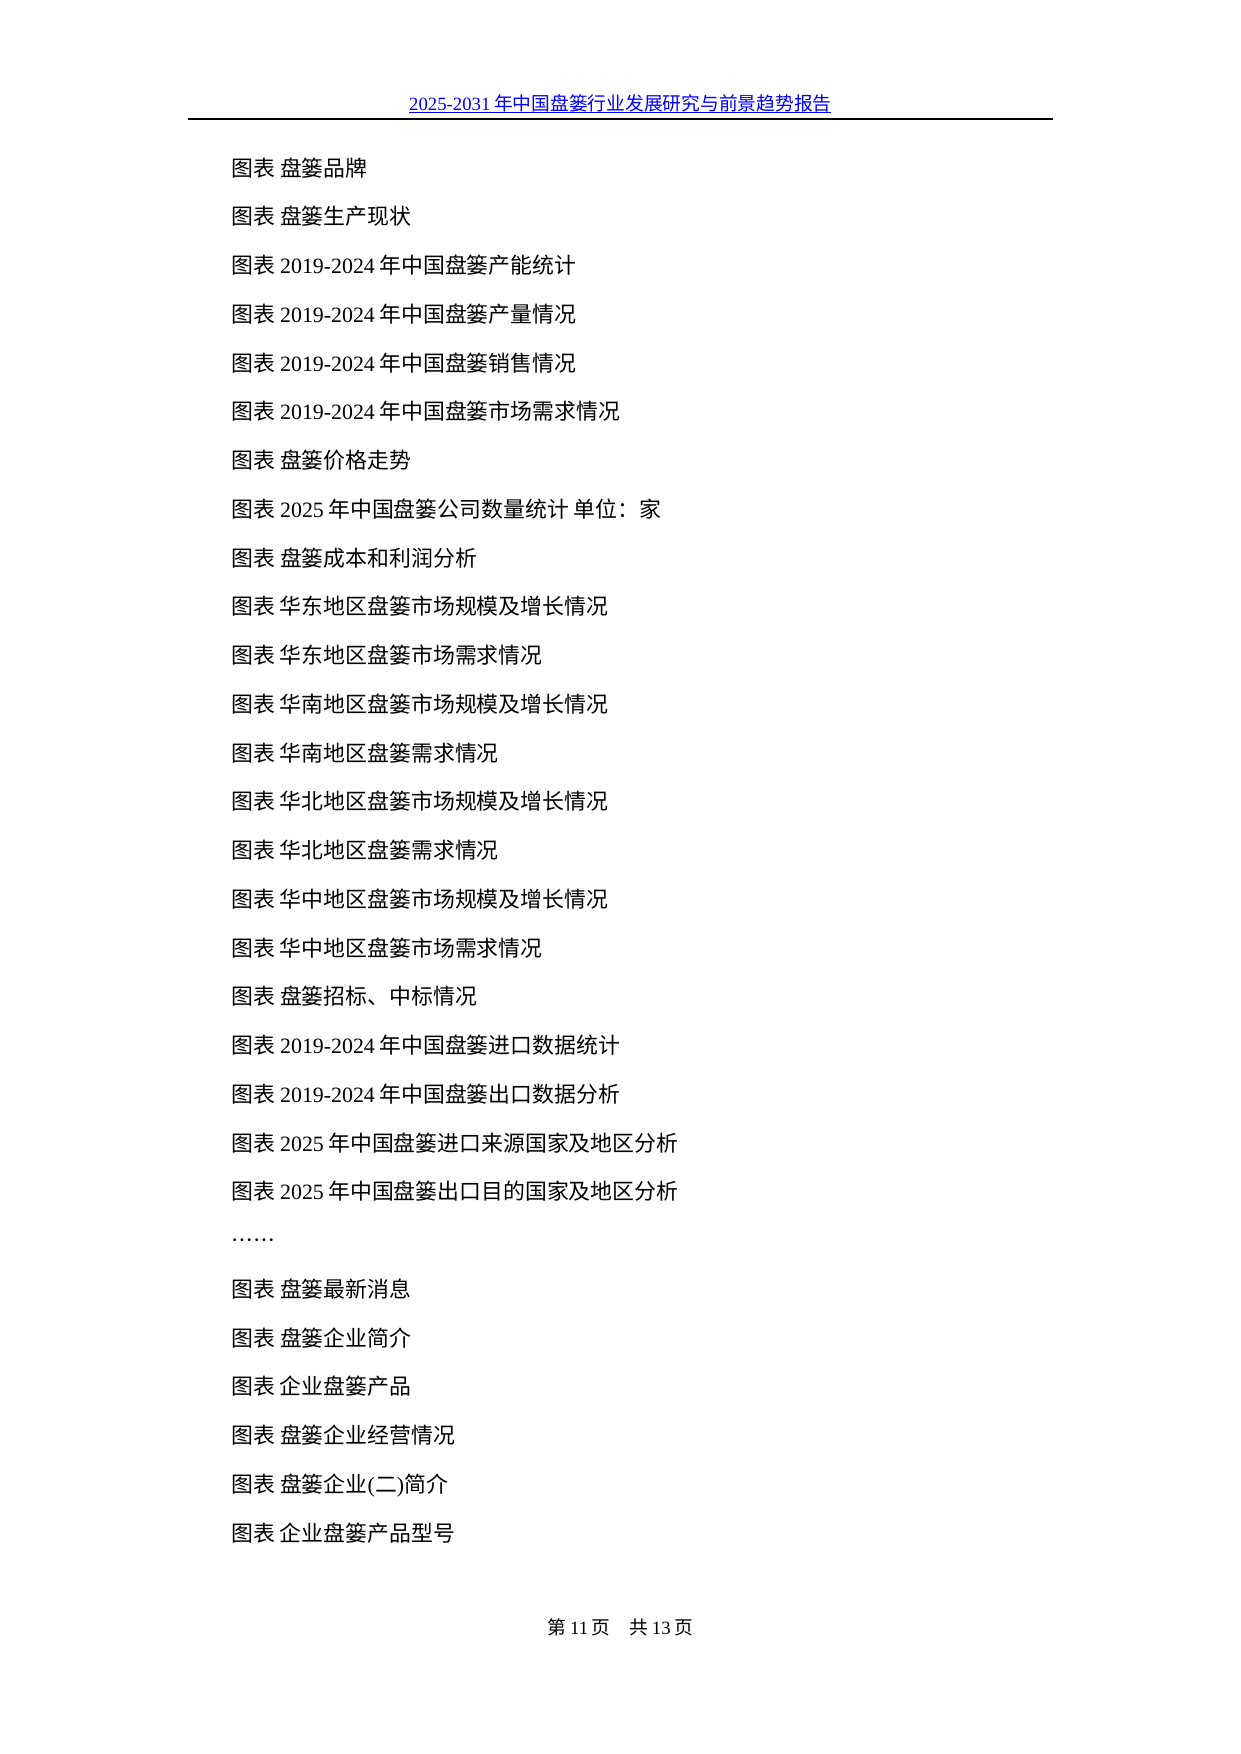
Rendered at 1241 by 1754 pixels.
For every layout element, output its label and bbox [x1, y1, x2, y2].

text [187, 150, 1053, 1548]
